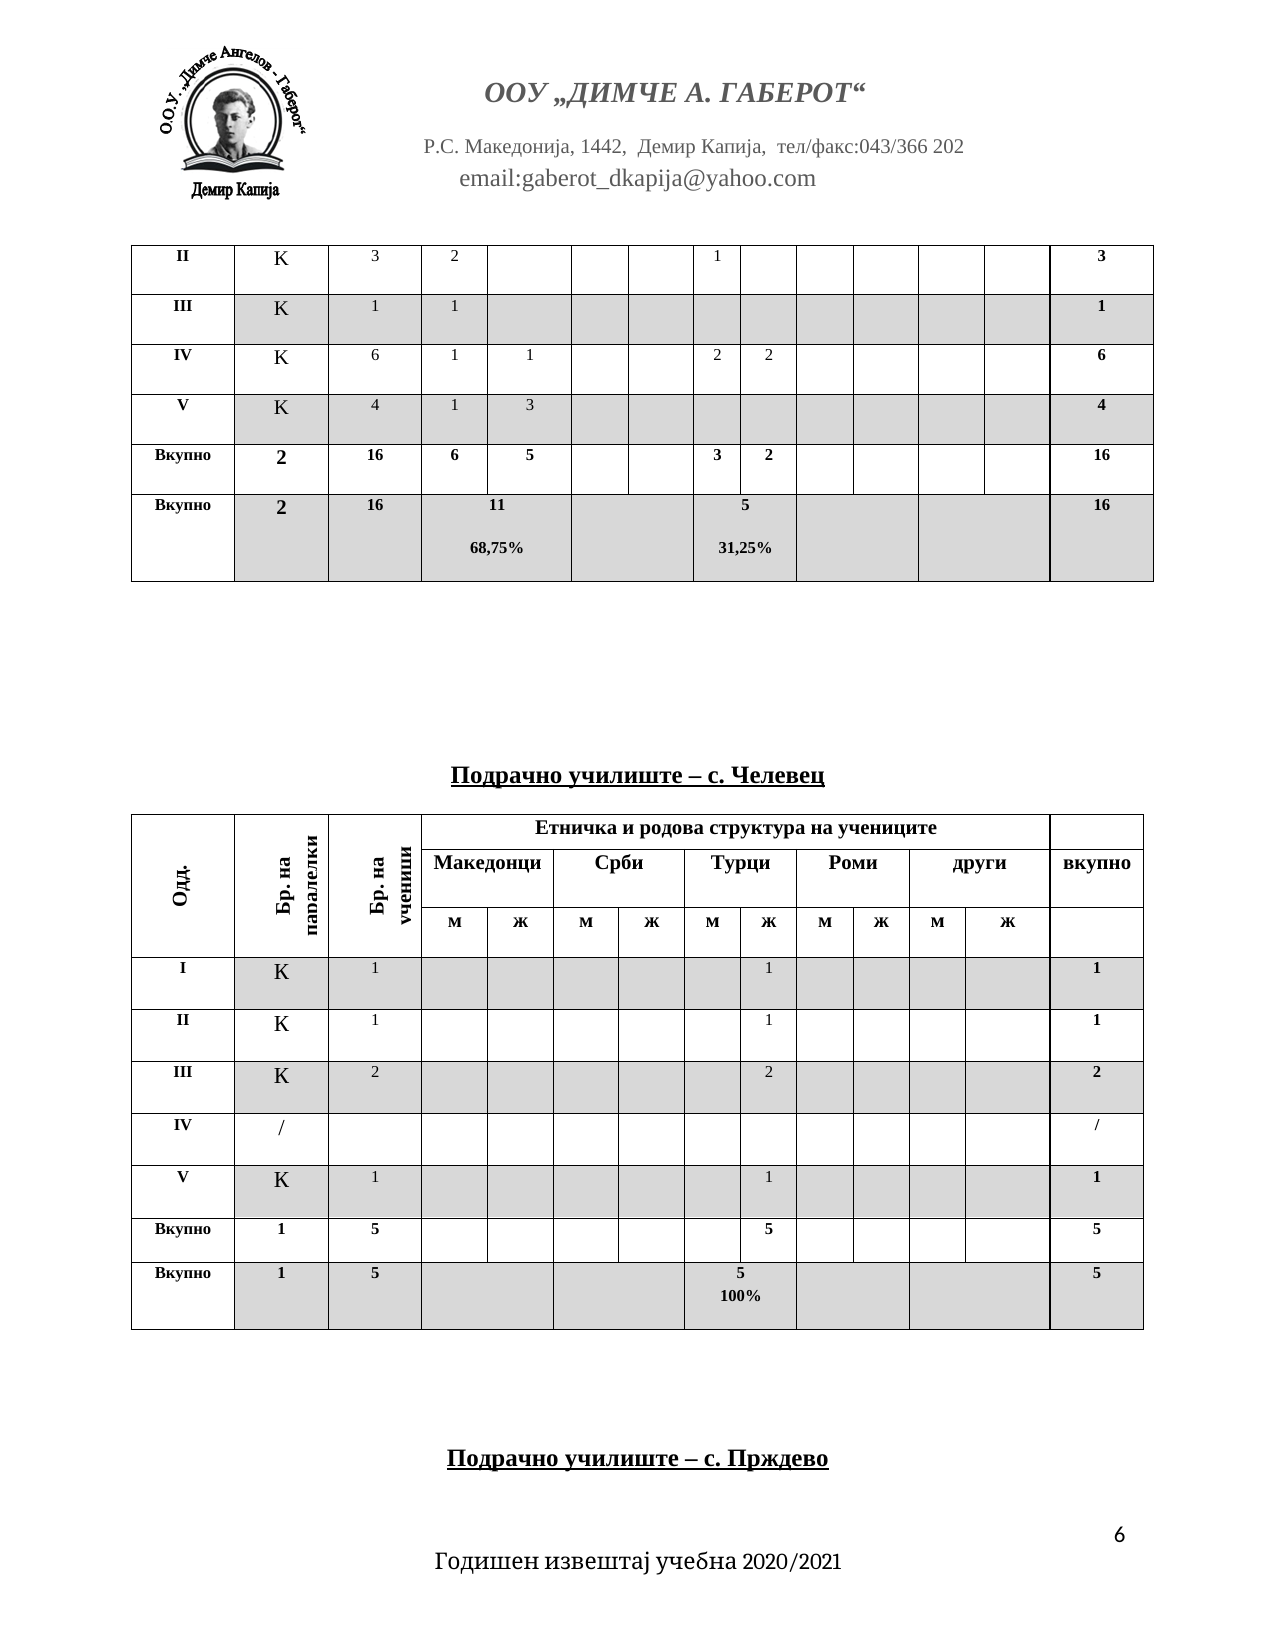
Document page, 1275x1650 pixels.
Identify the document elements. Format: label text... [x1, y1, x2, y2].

table_cell 2 [694, 345, 740, 394]
table_cell [422, 1062, 487, 1113]
table_cell ж [854, 908, 909, 957]
table_cell [741, 395, 796, 444]
table_cell [966, 1062, 1049, 1113]
table_cell [797, 295, 853, 344]
table_cell Вкупно [132, 1219, 234, 1262]
table_cell ж [619, 908, 684, 957]
table_cell 2 [1051, 1062, 1143, 1113]
table_cell 1 [329, 295, 421, 344]
table_cell [797, 395, 853, 444]
table_cell [488, 295, 571, 344]
table_cell м [685, 908, 740, 957]
table_cell [797, 495, 918, 581]
table_cell [854, 1010, 909, 1061]
table_cell 6 [329, 345, 421, 394]
table_cell / [1051, 1114, 1143, 1165]
text Подрачно училиште – с. Челевец [150, 760, 1125, 789]
table_cell [422, 1263, 553, 1329]
table_cell [966, 1219, 1049, 1262]
table_cell [797, 1010, 853, 1061]
table_cell [919, 495, 1049, 581]
table_cell [554, 1219, 618, 1262]
table_cell [854, 1219, 909, 1262]
table_cell Турци [685, 850, 796, 907]
table_cell [854, 1062, 909, 1113]
table_cell [629, 295, 693, 344]
table_cell други [910, 850, 1049, 907]
table_cell К [235, 1010, 328, 1061]
table_cell [685, 1062, 740, 1113]
table_cell [854, 958, 909, 1009]
table_cell 1 [235, 1219, 328, 1262]
table_cell [910, 1219, 965, 1262]
table_cell [741, 295, 796, 344]
table_cell [694, 395, 740, 444]
table_cell Вкупно [132, 445, 234, 493]
table_cell 5 [741, 1219, 796, 1262]
table_cell [910, 1010, 965, 1061]
table_cell [966, 1010, 1049, 1061]
table_cell 1 [1051, 958, 1143, 1009]
table_cell 2 [741, 1062, 796, 1113]
table_cell [329, 1114, 421, 1165]
table_cell 1 [422, 345, 487, 394]
table_cell 6 [1051, 345, 1153, 394]
table_cell 5 31,25% [694, 495, 796, 581]
table_cell [488, 958, 553, 1009]
table_cell IV [132, 1114, 234, 1165]
table_cell К [235, 958, 328, 1009]
table_cell [797, 958, 853, 1009]
table_cell 1 [1051, 1166, 1143, 1217]
table_cell К [235, 1062, 328, 1113]
table_cell [919, 345, 984, 394]
table_cell Срби [554, 850, 684, 907]
table_cell 4 [1051, 395, 1153, 444]
table_cell [966, 958, 1049, 1009]
table_cell [910, 1114, 965, 1165]
table_cell [619, 1010, 684, 1061]
table_cell 1 [694, 246, 740, 294]
table_cell [572, 246, 628, 294]
table_cell [797, 1062, 853, 1113]
table_cell 1 [235, 1263, 328, 1329]
table_cell [572, 445, 628, 493]
table_cell [619, 958, 684, 1009]
table_cell [619, 1219, 684, 1262]
table_cell 1 [741, 1010, 796, 1061]
table_cell K [235, 395, 328, 444]
table_cell [797, 1263, 909, 1329]
table_cell [488, 1219, 553, 1262]
table_cell К [235, 1166, 328, 1217]
table_cell ж [488, 908, 553, 957]
table_cell 5 [1051, 1263, 1143, 1329]
table_cell [629, 246, 693, 294]
table_cell [488, 1010, 553, 1061]
table_cell / [235, 1114, 328, 1165]
table_cell 5 [329, 1219, 421, 1262]
table_cell [854, 1166, 909, 1217]
table_cell [694, 295, 740, 344]
table_cell 3 [329, 246, 421, 294]
table_cell [685, 1010, 740, 1061]
table_cell Роми [797, 850, 909, 907]
table_cell 1 [422, 395, 487, 444]
table_cell IV [132, 345, 234, 394]
table_cell [797, 1219, 853, 1262]
table_cell [985, 445, 1049, 493]
table_cell [422, 1219, 487, 1262]
table_cell вкупно [1051, 850, 1143, 907]
table_cell 2 [741, 345, 796, 394]
table_cell [919, 395, 984, 444]
table_cell 1 [329, 1010, 421, 1061]
table_cell [629, 345, 693, 394]
table_cell м [554, 908, 618, 957]
table_header Етничка и родова структура на учениците [422, 815, 1049, 849]
table_cell [919, 295, 984, 344]
table_cell III [132, 1062, 234, 1113]
table_cell [554, 1010, 618, 1061]
table_cell [554, 1062, 618, 1113]
table_cell [854, 1114, 909, 1165]
table_cell [572, 495, 693, 581]
table_cell [854, 246, 918, 294]
table_cell [619, 1062, 684, 1113]
table_cell [854, 345, 918, 394]
table_cell 1 [741, 1166, 796, 1217]
table_cell ж [966, 908, 1049, 957]
table_cell 5 [488, 445, 571, 493]
table_cell 11 68,75% [422, 495, 571, 581]
table_cell 2 [235, 495, 328, 581]
table_cell [572, 295, 628, 344]
table_cell 5 [329, 1263, 421, 1329]
table_cell 1 [329, 958, 421, 1009]
table_header Одд. [132, 815, 234, 957]
table_cell 2 [329, 1062, 421, 1113]
table_cell 3 [694, 445, 740, 493]
table_cell [985, 395, 1049, 444]
table_cell 2 [235, 445, 328, 493]
table_cell 1 [741, 958, 796, 1009]
table_cell [797, 1114, 853, 1165]
table_cell [966, 1166, 1049, 1217]
table_cell Вкупно [132, 1263, 234, 1329]
table_cell 16 [329, 495, 421, 581]
table_cell 2 [741, 445, 796, 493]
table_cell 5 100% [685, 1263, 796, 1329]
table_cell [685, 1166, 740, 1217]
table_cell [629, 395, 693, 444]
table_header Бр. на ученици [329, 815, 421, 957]
table_cell II [132, 1010, 234, 1061]
table_cell [488, 1114, 553, 1165]
table_cell [488, 1166, 553, 1217]
table_cell ж [741, 908, 796, 957]
table_cell 16 [1051, 495, 1153, 581]
table_cell [685, 1114, 740, 1165]
table_cell V [132, 1166, 234, 1217]
table_cell K [235, 345, 328, 394]
table_cell [985, 295, 1049, 344]
table_cell м [422, 908, 487, 957]
table_cell [741, 1114, 796, 1165]
table_cell 16 [1051, 445, 1153, 493]
table_cell [797, 1166, 853, 1217]
picture [150, 37, 314, 207]
table_cell 2 [422, 246, 487, 294]
table_cell III [132, 295, 234, 344]
table_cell [422, 1166, 487, 1217]
table_header Бр. на паралелки [235, 815, 328, 957]
table_cell [854, 395, 918, 444]
table_cell [910, 1062, 965, 1113]
table_cell 6 [422, 445, 487, 493]
table_cell [554, 1263, 684, 1329]
table_cell [1051, 908, 1143, 957]
table_cell [919, 246, 984, 294]
table_cell Македонци [422, 850, 553, 907]
table_cell [985, 345, 1049, 394]
table_cell [619, 1114, 684, 1165]
table_cell [488, 246, 571, 294]
table_cell [422, 1114, 487, 1165]
table_cell 16 [329, 445, 421, 493]
table_cell [629, 445, 693, 493]
table_cell [854, 295, 918, 344]
table_cell [554, 1114, 618, 1165]
table_cell K [235, 246, 328, 294]
table_cell [422, 1010, 487, 1061]
table_cell [854, 445, 918, 493]
table_cell V [132, 395, 234, 444]
table_cell [554, 1166, 618, 1217]
table_cell 5 [1051, 1219, 1143, 1262]
table_cell [910, 1263, 1049, 1329]
table_cell 1 [488, 345, 571, 394]
table_cell 1 [1051, 1010, 1143, 1061]
table_cell [910, 958, 965, 1009]
table_cell [797, 445, 853, 493]
table_cell [488, 1062, 553, 1113]
table_cell [554, 958, 618, 1009]
table_cell Вкупно [132, 495, 234, 581]
table_cell 3 [1051, 246, 1153, 294]
table_cell [919, 445, 984, 493]
table_cell 3 [488, 395, 571, 444]
table_cell [985, 246, 1049, 294]
text Подрачно училиште – с. Прждево [150, 1443, 1125, 1472]
table_cell [966, 1114, 1049, 1165]
table_cell I [132, 958, 234, 1009]
table_cell K [235, 295, 328, 344]
table_cell м [797, 908, 853, 957]
table_cell [741, 246, 796, 294]
table_cell [572, 345, 628, 394]
table_cell м [910, 908, 965, 957]
table_cell 1 [1051, 295, 1153, 344]
table_cell [685, 958, 740, 1009]
table_cell [797, 345, 853, 394]
table_cell [910, 1166, 965, 1217]
table_cell 1 [422, 295, 487, 344]
table_cell [797, 246, 853, 294]
table_cell [572, 395, 628, 444]
table_cell 4 [329, 395, 421, 444]
table_cell [619, 1166, 684, 1217]
table_cell [685, 1219, 740, 1262]
table_cell II [132, 246, 234, 294]
table_cell [422, 958, 487, 1009]
table_header [1051, 815, 1143, 849]
table_cell 1 [329, 1166, 421, 1217]
